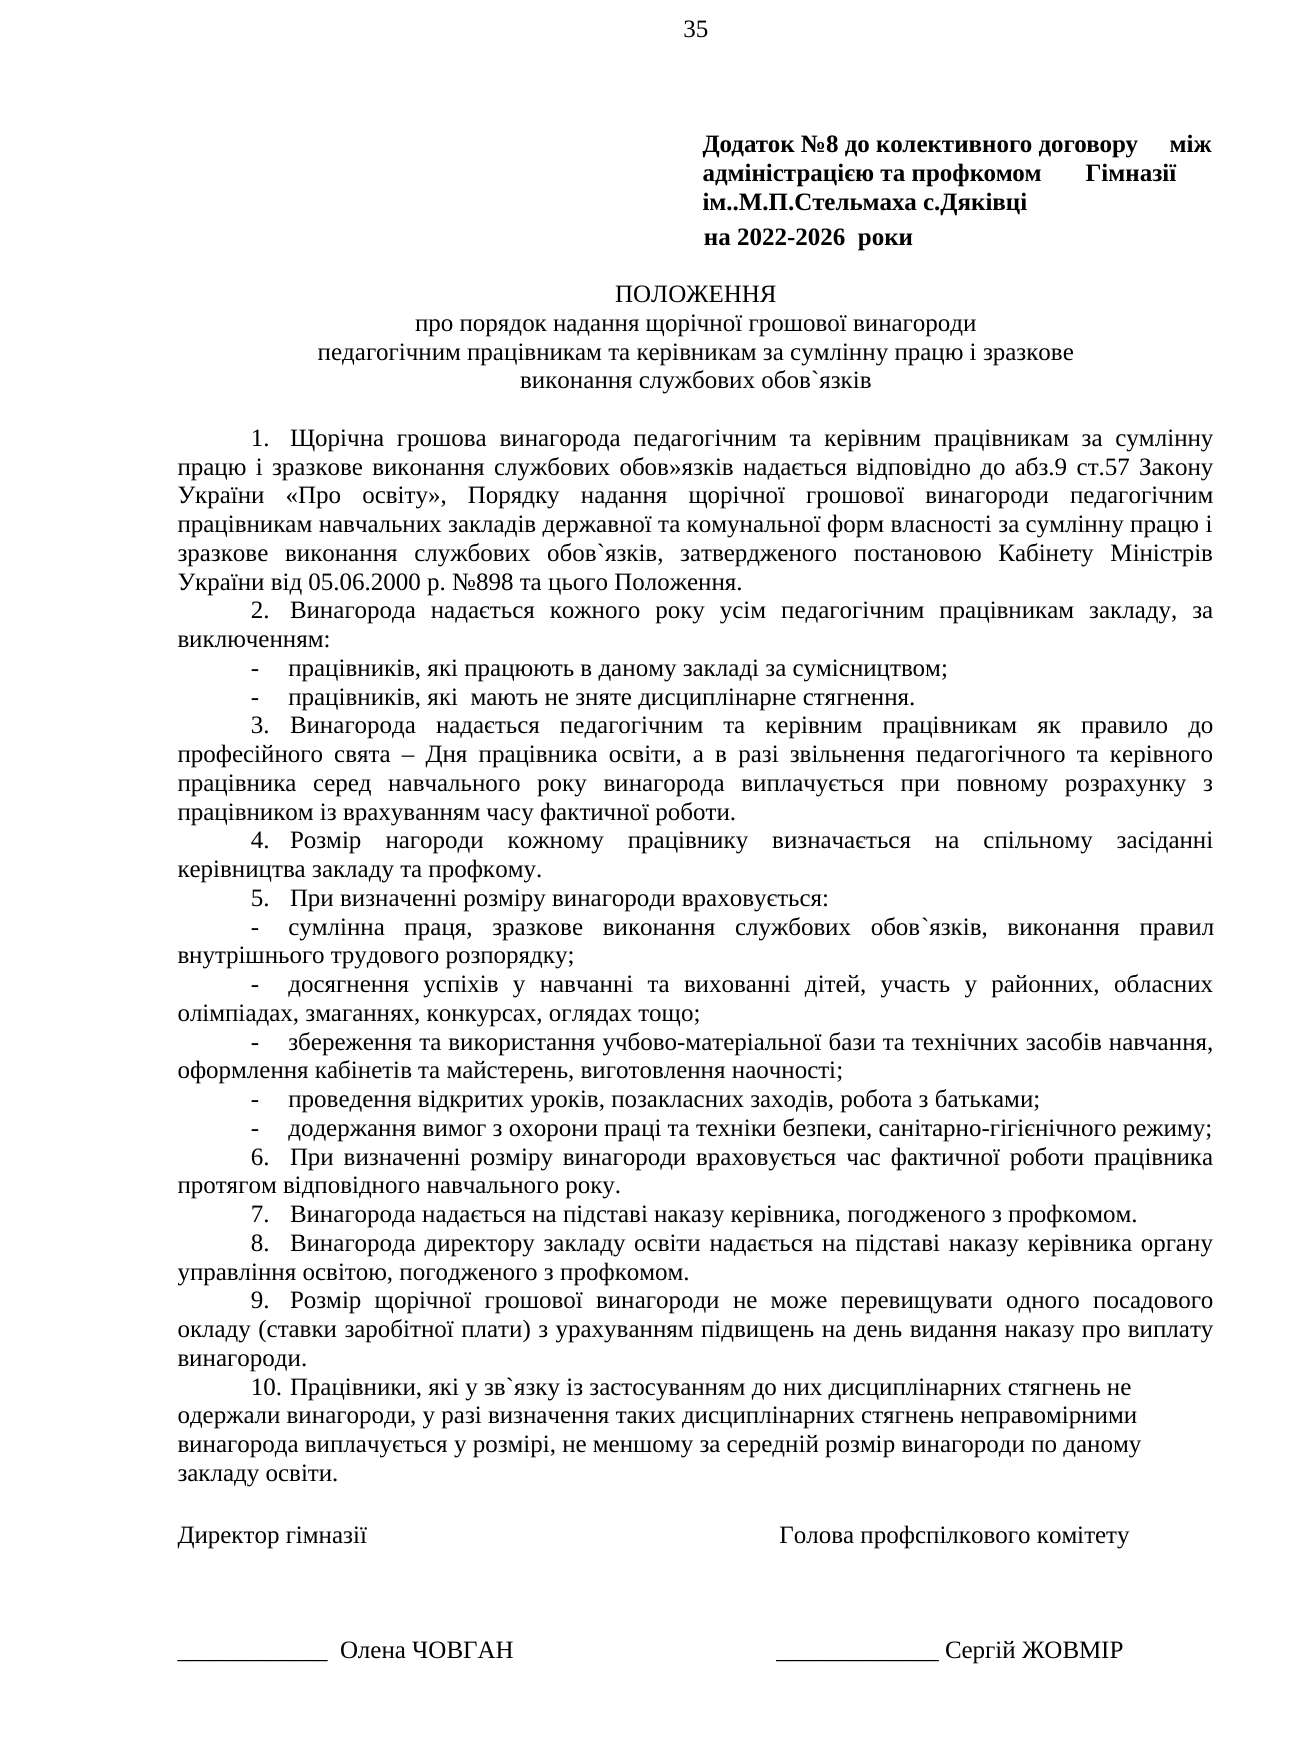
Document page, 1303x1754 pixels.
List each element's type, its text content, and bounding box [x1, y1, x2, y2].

text ____________ Олена ЧОВГАН _____________ Сергій ЖОВМІР [177, 1635, 1214, 1664]
list Винагорода директору закладу освіти надається на підставі наказу керівника органу управління освітою, погодженого з профкомом. [177, 1228, 1214, 1286]
text про порядок надання щорічної грошової винагороди [177, 308, 1214, 337]
list проведення відкритих уроків, позакласних заходів, робота з батьками; [177, 1084, 1214, 1113]
list збереження та використання учбово-матеріальної бази та технічних засобів навчання, оформлення кабінетів та майстерень, виготовлення наочності; [177, 1027, 1214, 1084]
list Винагорода надається педагогічним та керівним працівникам як правило до професійного свята – Дня працівника освіти, а в разі звільнення педагогічного та керівного працівника серед навчального року винагорода виплачується при повному розрахунку з працівником із врахуванням часу фактичної роботи. [177, 711, 1214, 826]
list Розмір нагороди кожному працівнику визначається на спільному засіданні керівництва закладу та профкому. [177, 826, 1214, 883]
list працівників, які працюють в даному закладі за сумісництвом; [177, 653, 1214, 682]
subtitle Додаток №8 до колективного договору між адміністрацією та профкомом Гімназії ім..М.П.Стельмаха с.Дяківці [702, 129, 1214, 216]
list Винагорода надається кожного року усім педагогічним працівникам закладу, за виключенням: [177, 596, 1214, 653]
list досягнення успіхів у навчанні та вихованні дітей, участь у районних, обласних олімпіадах, змаганнях, конкурсах, оглядах тощо; [177, 969, 1214, 1027]
list працівників, які мають не зняте дисциплінарне стягнення. [177, 682, 1214, 711]
list додержання вимог з охорони праці та техніки безпеки, санітарно-гігієнічного режиму; [177, 1113, 1214, 1142]
list Щорічна грошова винагорода педагогічним та керівним працівникам за сумлінну працю і зразкове виконання службових обов»язків надається відповідно до абз.9 ст.57 Закону України «Про освіту», Порядку надання щорічної грошової винагороди педагогічним працівникам навчальних закладів державної та комунальної форм власності за сумлінну працю і зразкове виконання службових обов`язків, затвердженого постановою Кабінету Міністрів України від 05.06.2000 р. №898 та цього Положення. [177, 423, 1214, 596]
list Винагорода надається на підставі наказу керівника, погодженого з профкомом. [177, 1199, 1214, 1228]
list Розмір щорічної грошової винагороди не може перевищувати одного посадового окладу (ставки заробітної плати) з урахуванням підвищень на день видання наказу про виплату винагороди. [177, 1286, 1214, 1372]
text Директор гімназії Голова профспілкового комітету [177, 1520, 1214, 1549]
list При визначенні розміру винагороди враховується: [177, 883, 1214, 912]
text на 2022-2026 роки [177, 222, 1214, 251]
text педагогічним працівникам та керівникам за сумлінну працю і зразкове [177, 337, 1214, 366]
text виконання службових обов`язків [177, 366, 1214, 394]
list сумлінна праця, зразкове виконання службових обов`язків, виконання правил внутрішнього трудового розпорядку; [177, 912, 1214, 969]
list Працівники, які у зв`язку із застосуванням до них дисциплінарних стягнень не одержали винагороди, у разі визначення таких дисциплінарних стягнень неправомірними винагорода виплачується у розмірі, не меншому за середній розмір винагороди по даному закладу освіти. [177, 1372, 1214, 1487]
text ПОЛОЖЕННЯ [177, 279, 1214, 308]
list При визначенні розміру винагороди враховується час фактичної роботи працівника протягом відповідного навчального року. [177, 1142, 1214, 1199]
